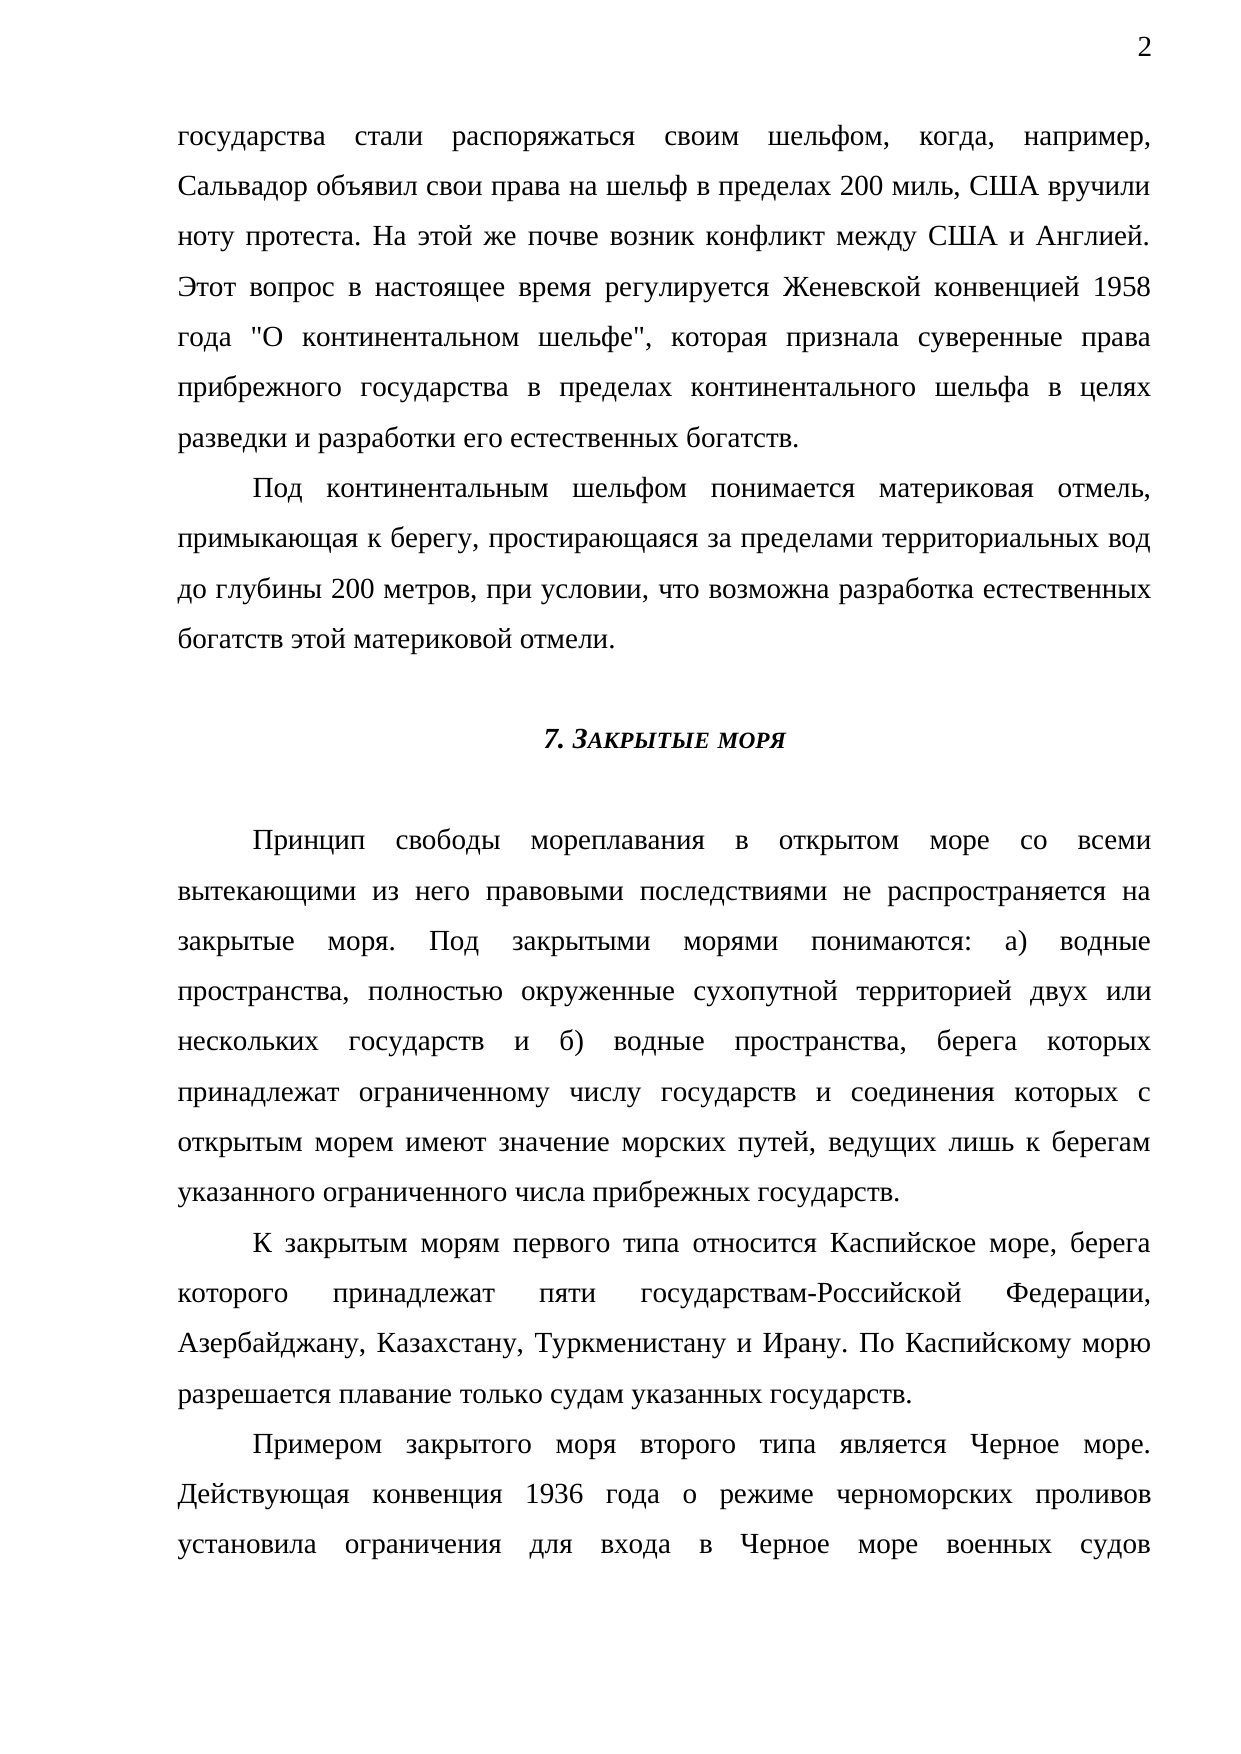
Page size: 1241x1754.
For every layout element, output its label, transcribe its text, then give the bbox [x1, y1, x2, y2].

text Принцип свободы мореплавания в открытом море со всеми вытекающими из него правовыми последствиями не распространяется на закрытые моря. Под закрытыми морями понимаются: а) водные пространства, полностью окруженные сухопутной территорией двух или нескольких государств и б) водные пространства, берега которых принадлежат ограниченному числу государств и соединения которых с открытым морем имеют значение морских путей, ведущих лишь к берегам указанного ограниченного числа прибрежных государств. [177, 822, 1152, 1208]
subtitle 7. Закрытые моря [177, 722, 1152, 755]
text Под континентальным шельфом понимается материковая отмель, примыкающая к берегу, простирающаяся за пределами территориальных вод до глубины 200 метров, при условии, что возможна разработка естественных богатств этой материковой отмели. [177, 470, 1152, 655]
text К закрытым морям первого типа относится Каспийское море, берега которого принадлежат пяти государствам-Российской Федерации, Азербайджану, Казахстану, Туркменистану и Ирану. По Каспийскому морю разрешается плавание только судам указанных государств. [177, 1225, 1152, 1409]
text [177, 1426, 1152, 1560]
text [177, 118, 1152, 453]
